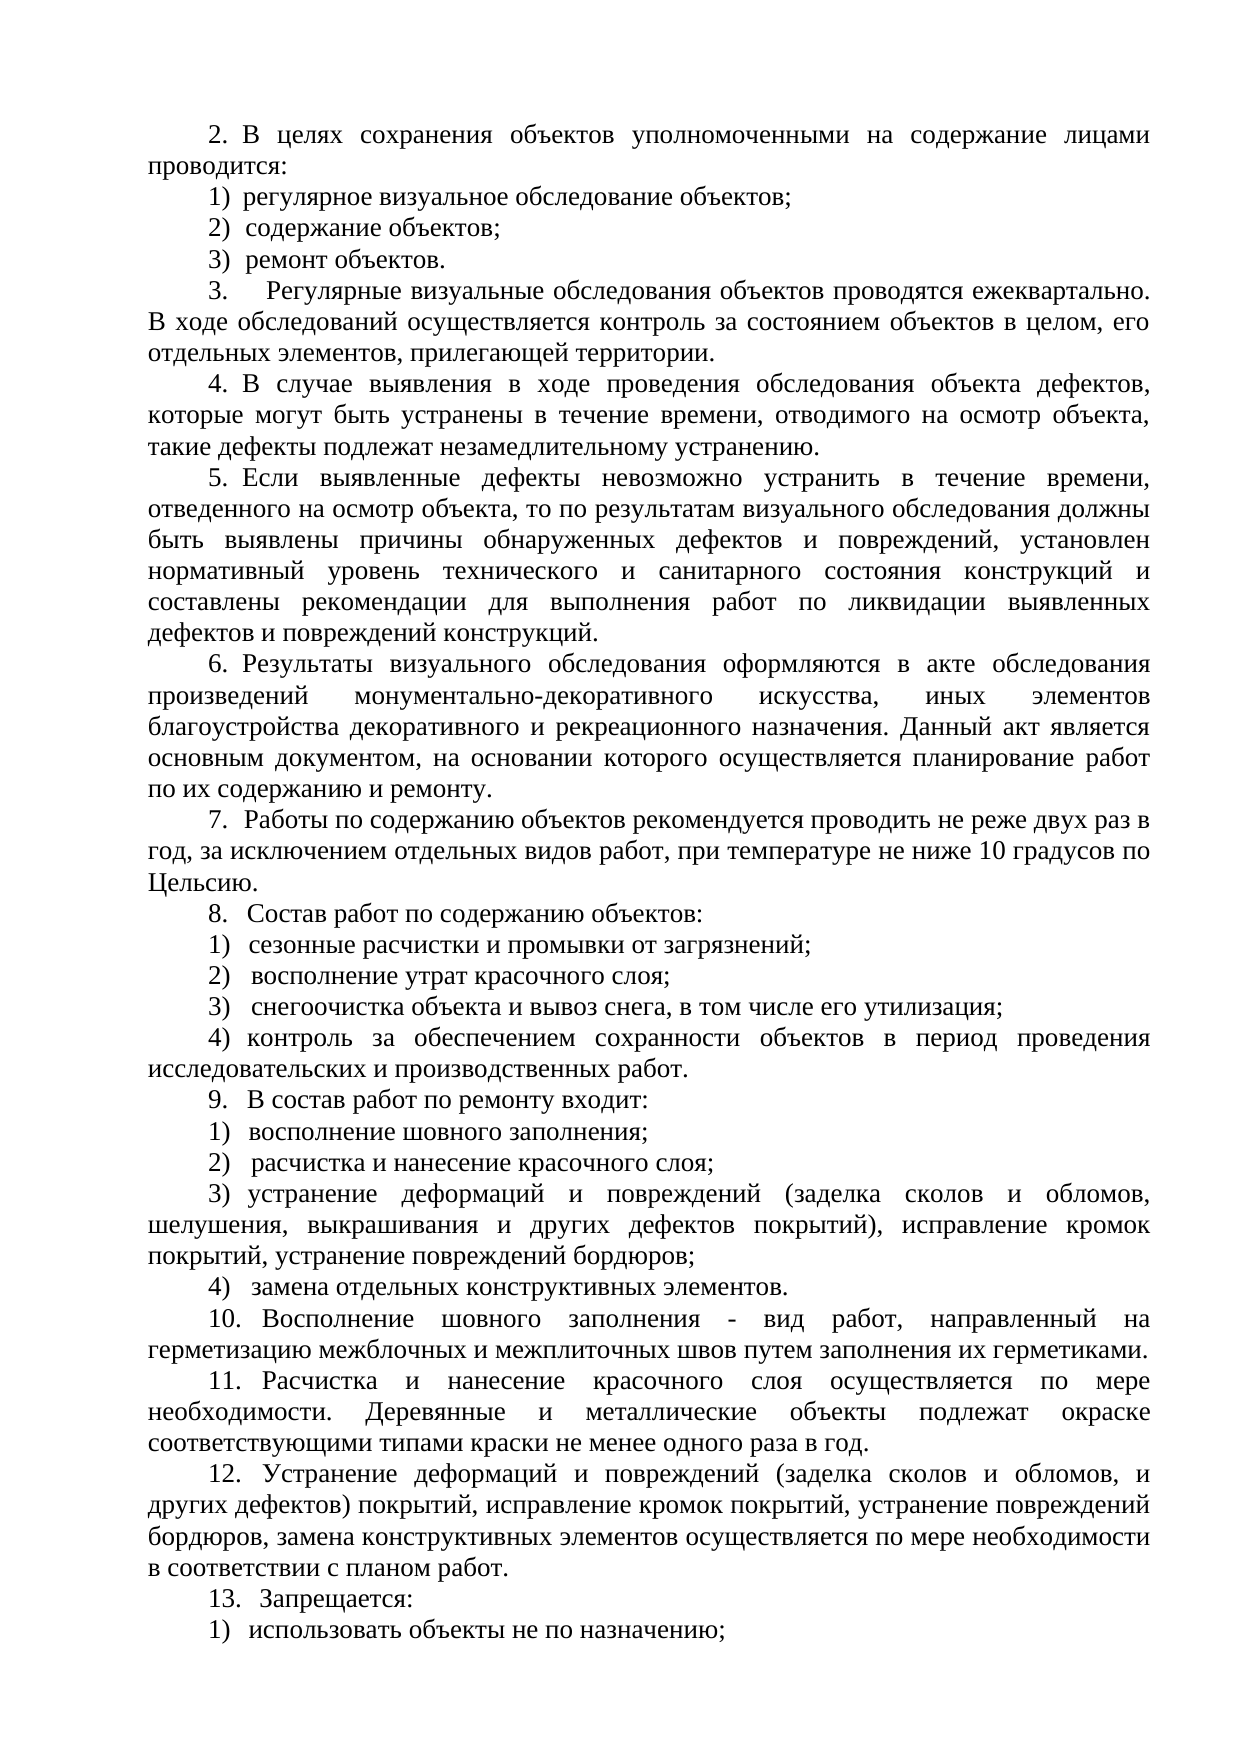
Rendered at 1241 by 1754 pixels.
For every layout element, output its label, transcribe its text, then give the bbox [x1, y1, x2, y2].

list Состав работ по содержанию объектов: [148, 897, 1152, 928]
list Регулярные визуальные обследования объектов проводятся ежеквартально. В ходе обследований осуществляется контроль за состоянием объектов в целом, его отдельных элементов, прилегающей территории. [148, 274, 1152, 367]
list устранение деформаций и повреждений (заделка сколов и обломов, шелушения, выкрашивания и других дефектов покрытий), исправление кромок покрытий, устранение повреждений бордюров; [148, 1177, 1152, 1271]
list регулярное визуальное обследование объектов; [148, 180, 1152, 212]
list сезонные расчистки и промывки от загрязнений; [148, 928, 1152, 959]
list расчистка и нанесение красочного слоя; [148, 1146, 1152, 1177]
list Результаты визуального обследования оформляются в акте обследования произведений монументально-декоративного искусства, иных элементов благоустройства декоративного и рекреационного назначения. Данный акт является основным документом, на основании которого осуществляется планирование работ по их содержанию и ремонту. [148, 648, 1152, 803]
list ремонт объектов. [148, 243, 1152, 274]
list Устранение деформаций и повреждений (заделка сколов и обломов, и других дефектов) покрытий, исправление кромок покрытий, устранение повреждений бордюров, замена конструктивных элементов осуществляется по мере необходимости в соответствии с планом работ. [148, 1457, 1152, 1582]
list Запрещается: [148, 1582, 1152, 1613]
list содержание объектов; [148, 212, 1152, 243]
list снегоочистка объекта и вывоз снега, в том числе его утилизация; [148, 990, 1152, 1021]
list использовать объекты не по назначению; [148, 1613, 1152, 1644]
list Восполнение шовного заполнения - вид работ, направленный на герметизацию межблочных и межплиточных швов путем заполнения их герметиками. [148, 1302, 1152, 1364]
list восполнение утрат красочного слоя; [148, 959, 1152, 990]
list замена отдельных конструктивных элементов. [148, 1271, 1152, 1302]
list Если выявленные дефекты невозможно устранить в течение времени, отведенного на осмотр объекта, то по результатам визуального обследования должны быть выявлены причины обнаруженных дефектов и повреждений, установлен нормативный уровень технического и санитарного состояния конструкций и составлены рекомендации для выполнения работ по ликвидации выявленных дефектов и повреждений конструкций. [148, 461, 1152, 648]
list Работы по содержанию объектов рекомендуется проводить не реже двух раз в год, за исключением отдельных видов работ, при температуре не ниже 10 градусов по Цельсию. [148, 803, 1152, 897]
list В целях сохранения объектов уполномоченными на содержание лицами проводится: [148, 118, 1152, 180]
list В случае выявления в ходе проведения обследования объекта дефектов, которые могут быть устранены в течение времени, отводимого на осмотр объекта, такие дефекты подлежат незамедлительному устранению. [148, 367, 1152, 461]
list Расчистка и нанесение красочного слоя осуществляется по мере необходимости. Деревянные и металлические объекты подлежат окраске соответствующими типами краски не менее одного раза в год. [148, 1364, 1152, 1457]
list В состав работ по ремонту входит: [148, 1084, 1152, 1115]
list контроль за обеспечением сохранности объектов в период проведения исследовательских и производственных работ. [148, 1021, 1152, 1084]
list восполнение шовного заполнения; [148, 1115, 1152, 1146]
